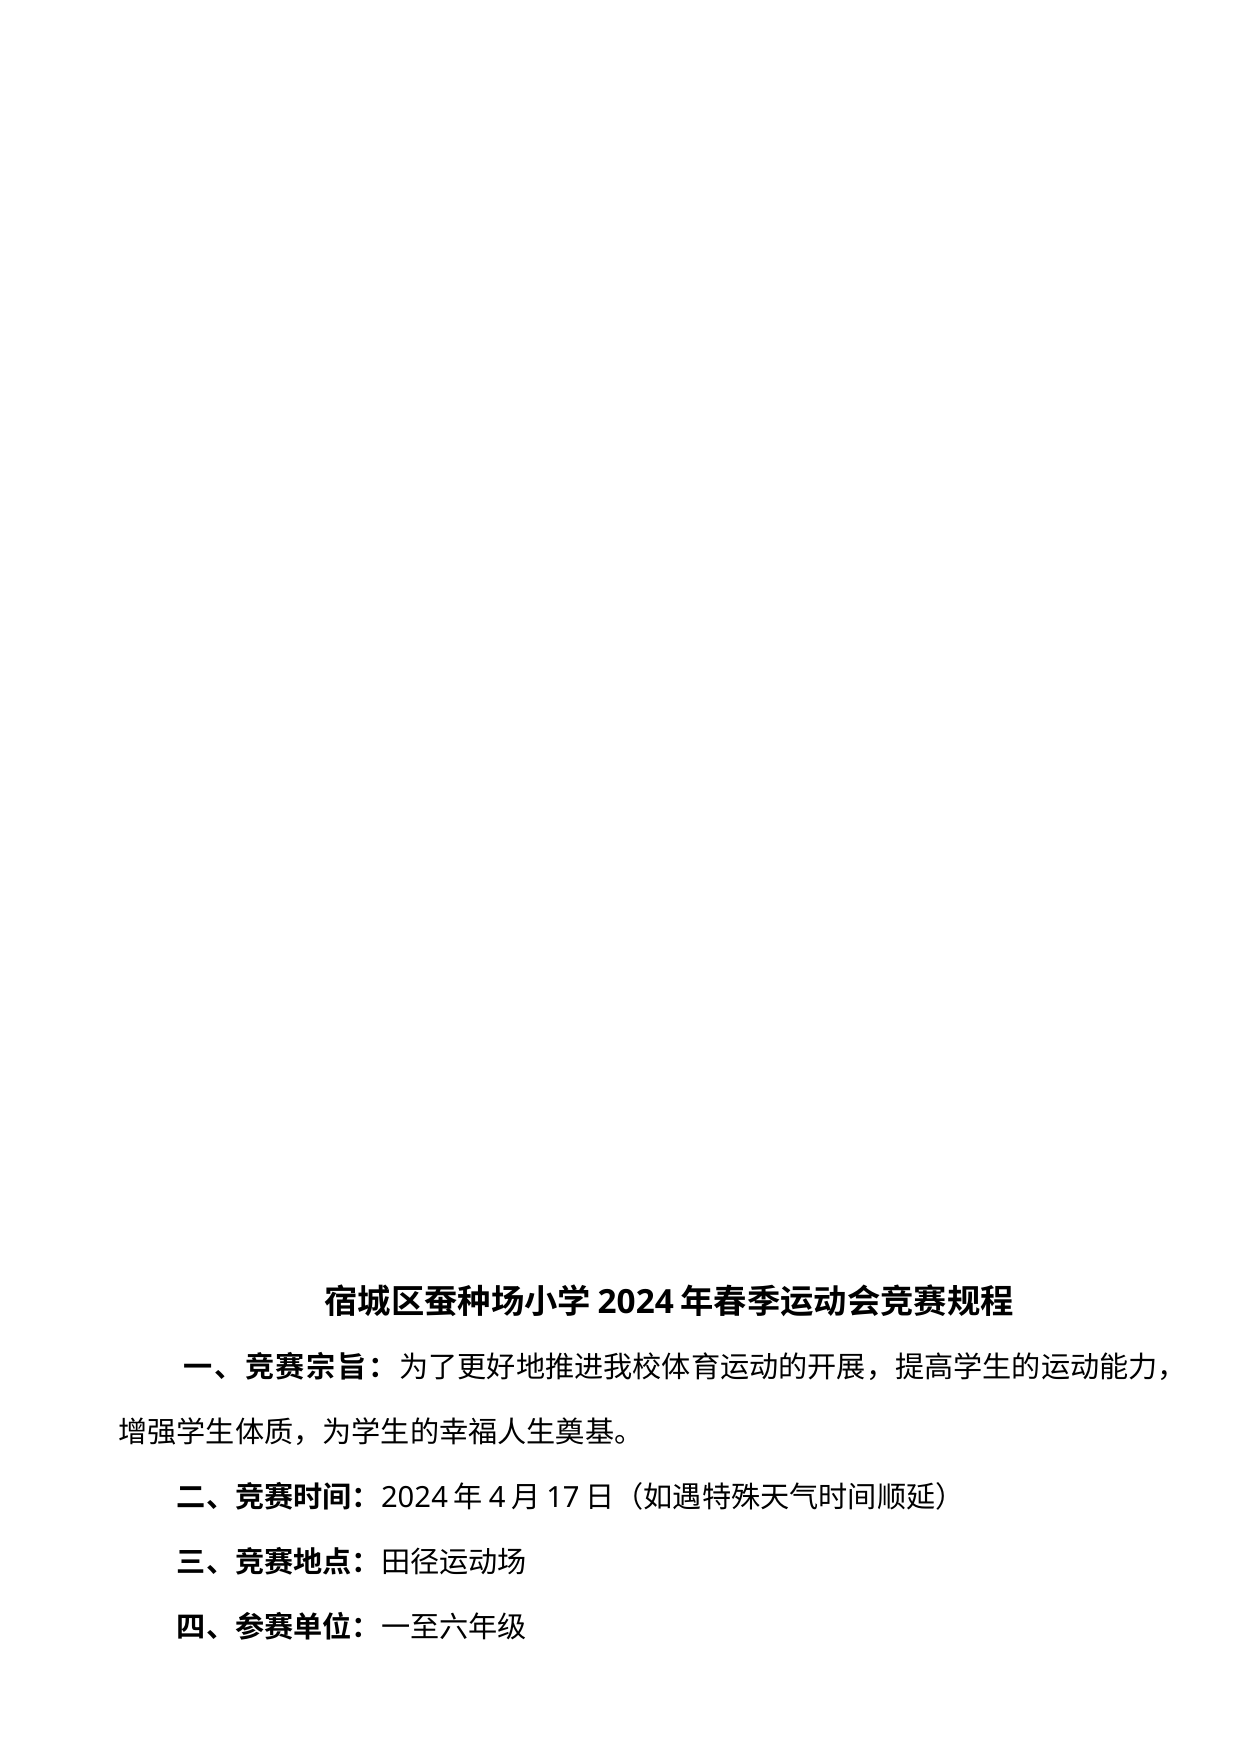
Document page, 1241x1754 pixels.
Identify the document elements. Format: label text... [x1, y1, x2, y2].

text 四、参赛单位：一至六年级 [118, 1592, 1169, 1657]
text 宿城区蚕种场小学2024年春季运动会竞赛规程 [168, 1267, 1169, 1332]
text 二、竞赛时间：2024年4月17日（如遇特殊天气时间顺延） [118, 1462, 1169, 1527]
text 一、竞赛宗旨：为了更好地推进我校体育运动的开展，提高学生的运动能力，增强学生体质，为学生的幸福人生奠基。 [118, 1332, 1169, 1462]
text 三、竞赛地点：田径运动场 [118, 1527, 1169, 1592]
